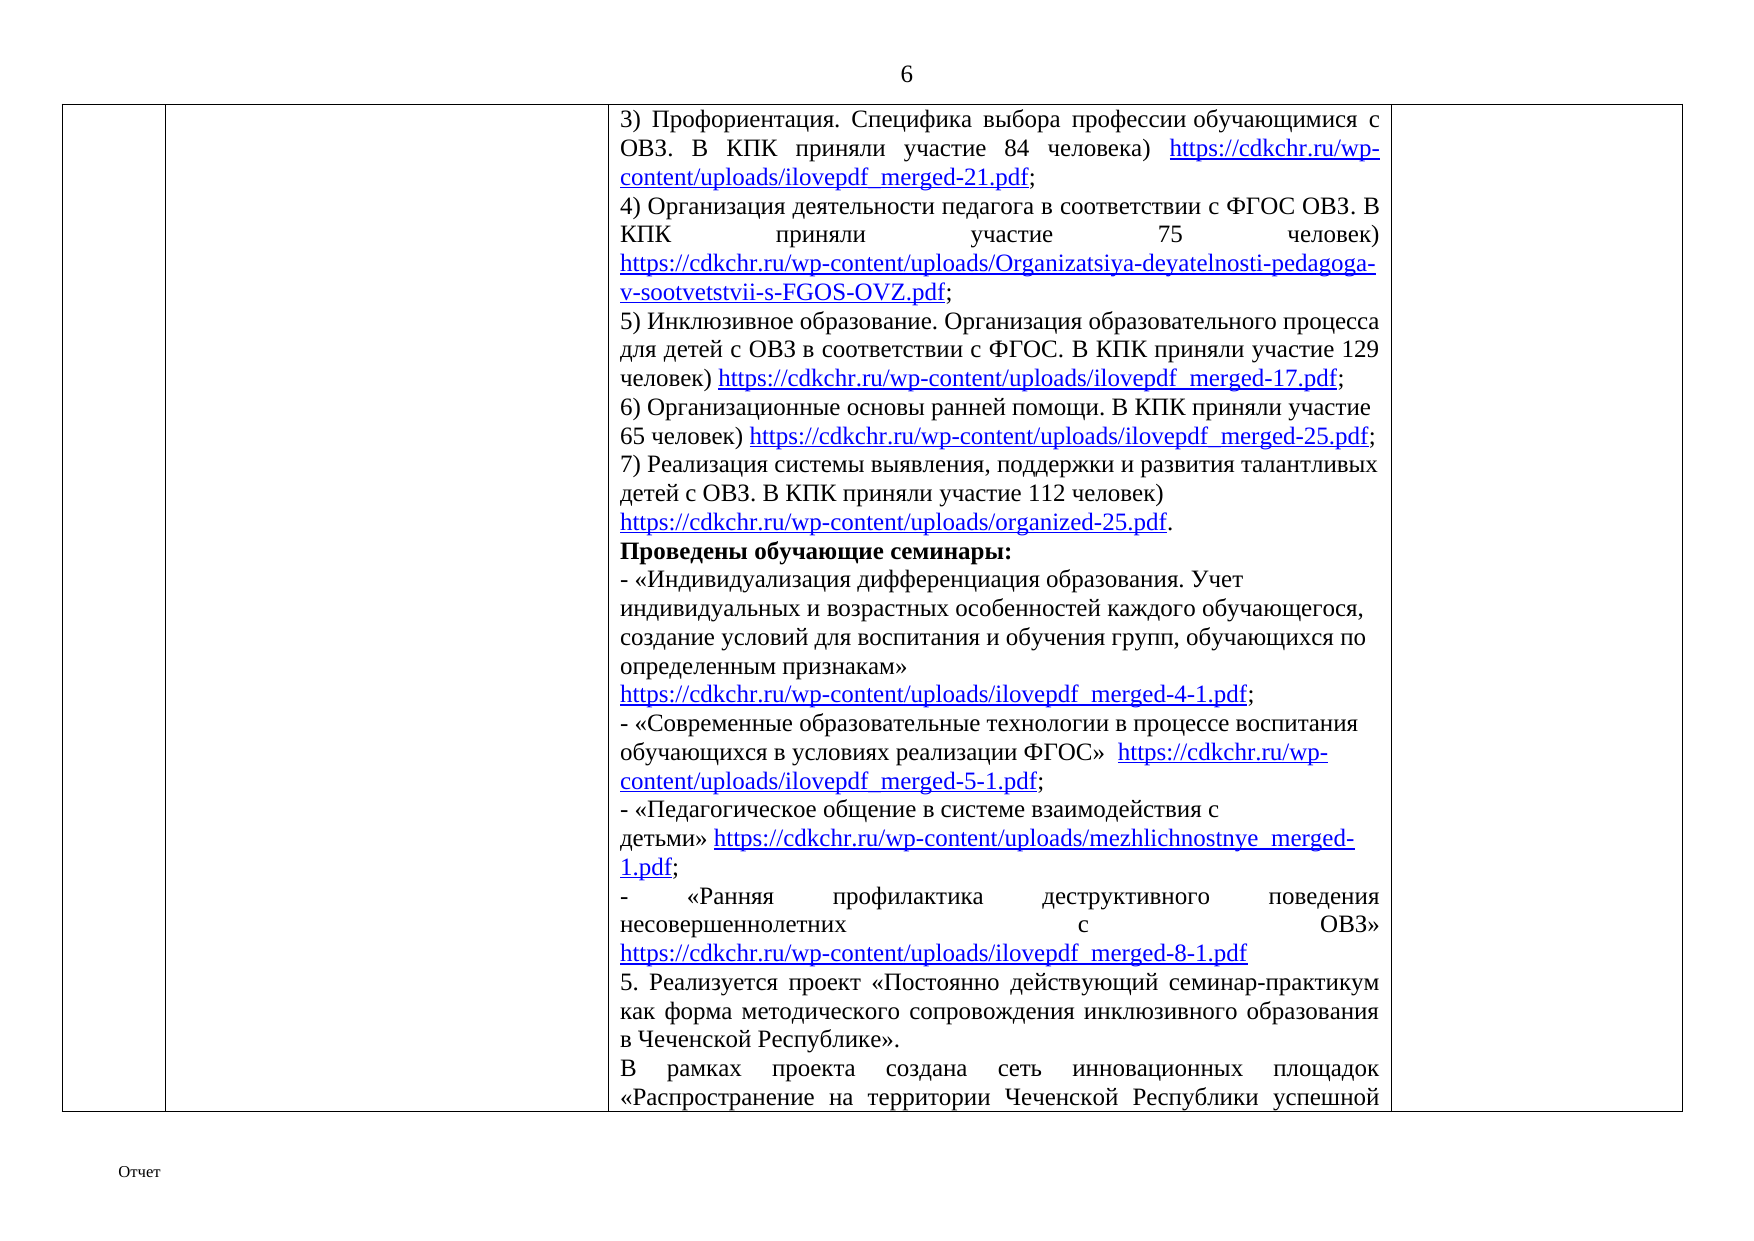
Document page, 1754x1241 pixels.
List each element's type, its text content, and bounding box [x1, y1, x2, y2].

table_cell 1 [63, 105, 165, 1111]
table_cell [609, 105, 1391, 1111]
table_cell [1392, 105, 1682, 1111]
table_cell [166, 105, 608, 1111]
